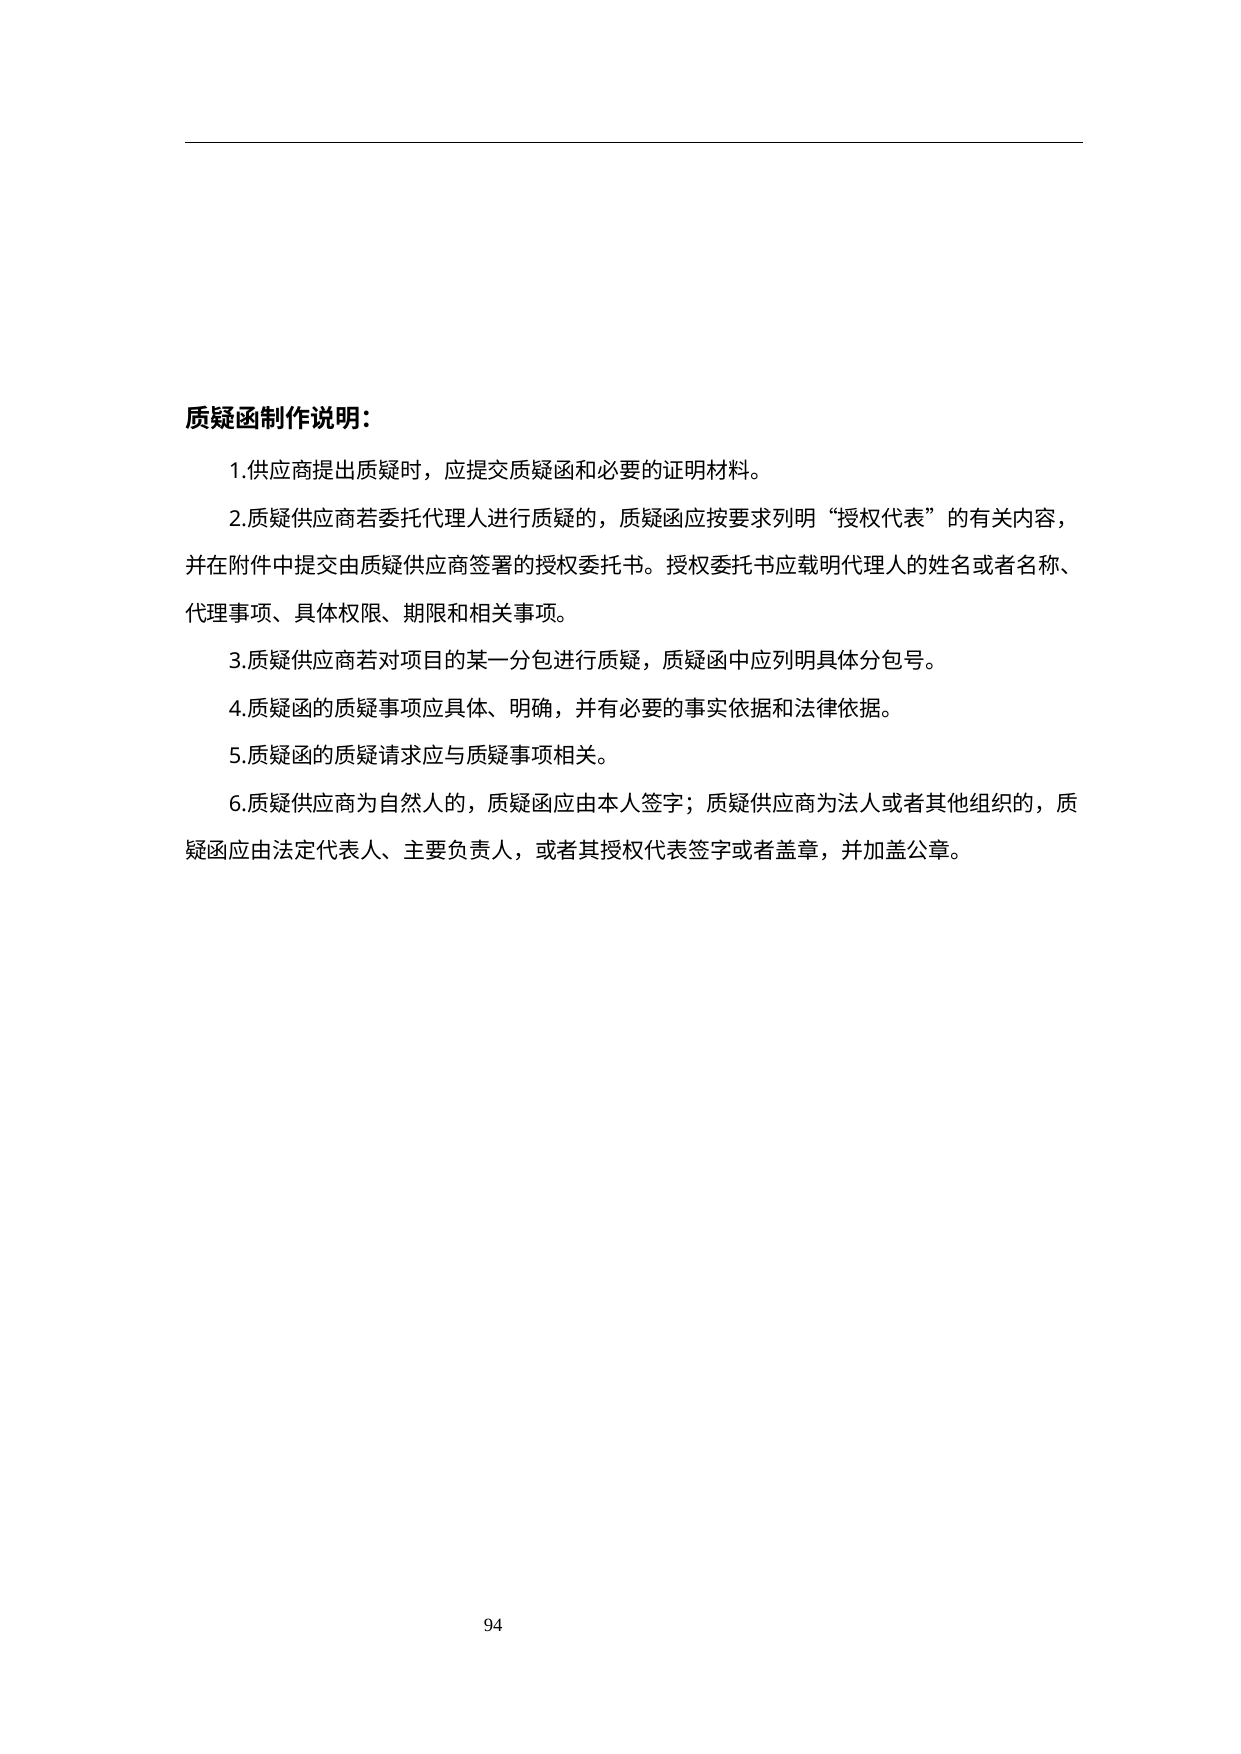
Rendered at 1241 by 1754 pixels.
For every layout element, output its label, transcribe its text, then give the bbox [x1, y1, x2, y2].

text 1.供应商提出质疑时，应提交质疑函和必要的证明材料。 [185, 453, 1083, 485]
text 质疑函制作说明： [185, 398, 1083, 435]
text 3.质疑供应商若对项目的某一分包进行质疑，质疑函中应列明具体分包号。 [185, 643, 1083, 675]
text 2.质疑供应商若委托代理人进行质疑的，质疑函应按要求列明“授权代表”的有关内容，并在附件中提交由质疑供应商签署的授权委托书。授权委托书应载明代理人的姓名或者名称、代理事项、具体权限、期限和相关事项。 [185, 501, 1083, 627]
text 6.质疑供应商为自然人的，质疑函应由本人签字；质疑供应商为法人或者其他组织的，质疑函应由法定代表人、主要负责人，或者其授权代表签字或者盖章，并加盖公章。 [185, 786, 1083, 865]
text 5.质疑函的质疑请求应与质疑事项相关。 [185, 738, 1083, 770]
text 4.质疑函的质疑事项应具体、明确，并有必要的事实依据和法律依据。 [185, 691, 1083, 722]
